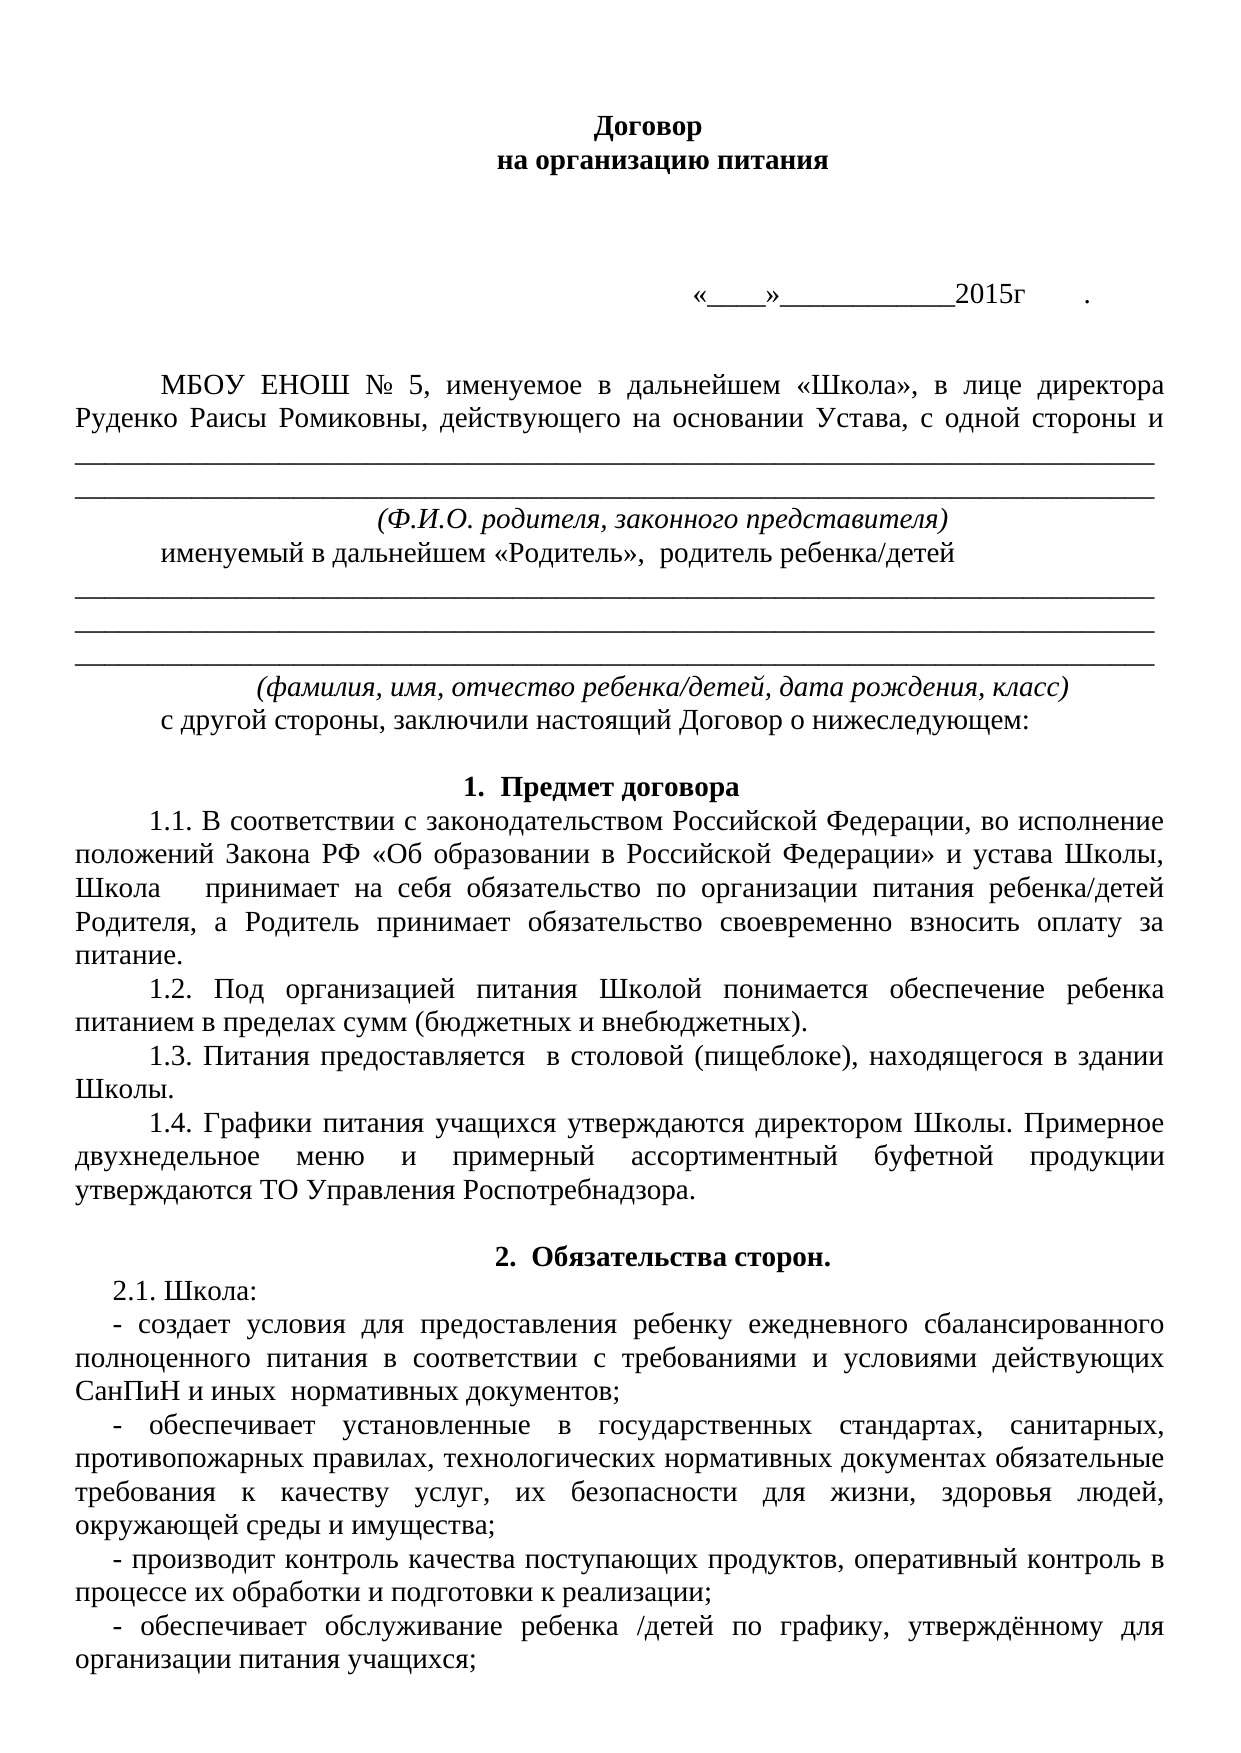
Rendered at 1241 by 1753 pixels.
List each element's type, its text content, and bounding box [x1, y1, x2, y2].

text - производит контроль качества поступающих продуктов, оперативный контроль в процессе их обработки и подготовки к реализации; [75, 1541, 1165, 1608]
text 1.3. Питания предоставляется в столовой (пищеблоке), находящегося в здании Школы. [75, 1038, 1165, 1105]
text именуемый в дальнейшем «Родитель», родитель ребенка/детей ______________________________________________________________________________________________________________________________________________________________________________________________________________________________ [75, 535, 1165, 669]
list Предмет договора [37, 769, 1165, 803]
text (фамилия, имя, отчество ребенка/детей, дата рождения, класс) [75, 669, 1165, 702]
text - обеспечивает установленные в государственных стандартах, санитарных, противопожарных правилах, технологических нормативных документах обязательные требования к качеству услуг, их безопасности для жизни, здоровья людей, окружающей среды и имущества; [75, 1407, 1165, 1541]
text Договор [45, 108, 1165, 142]
text 1.4. Графики питания учащихся утверждаются директором Школы. Примерное двухнедельное меню и примерный ассортиментный буфетной продукции утверждаются ТО Управления Роспотребнадзора. [75, 1105, 1165, 1206]
text с другой стороны, заключили настоящий Договор о нижеследующем: [75, 702, 1165, 736]
text 2.1. Школа: [75, 1273, 1165, 1306]
text 1.1. В соответствии с законодательством Российской Федерации, во исполнение положений Закона РФ «Об образовании в Российской Федерации» и устава Школы, Школа принимает на себя обязательство по организации питания ребенка/детей Родителя, а Родитель принимает обязательство своевременно взносить оплату за питание. [75, 803, 1165, 971]
text 2. Обязательства сторон. [75, 1239, 1165, 1273]
text «____»____________2015г . [75, 276, 1165, 310]
text 1.2. Под организацией питания Школой понимается обеспечение ребенка питанием в пределах сумм (бюджетных и внебюджетных). [75, 971, 1165, 1038]
text МБОУ ЕНОШ № 5, именуемое в дальнейшем «Школа», в лице директора Руденко Раисы Ромиковны, действующего на основании Устава, с одной стороны и ____________________________________________________________________________________________________________________________________________________ [75, 367, 1165, 501]
text - создает условия для предоставления ребенку ежедневного сбалансированного полноценного питания в соответствии с требованиями и условиями действующих СанПиН и иных нормативных документов; [75, 1306, 1165, 1407]
text на организацию питания [75, 142, 1165, 176]
text (Ф.И.О. родителя, законного представителя) [75, 501, 1165, 535]
text - обеспечивает обслуживание ребенка /детей по графику, утверждённому для организации питания учащихся; [75, 1608, 1165, 1675]
